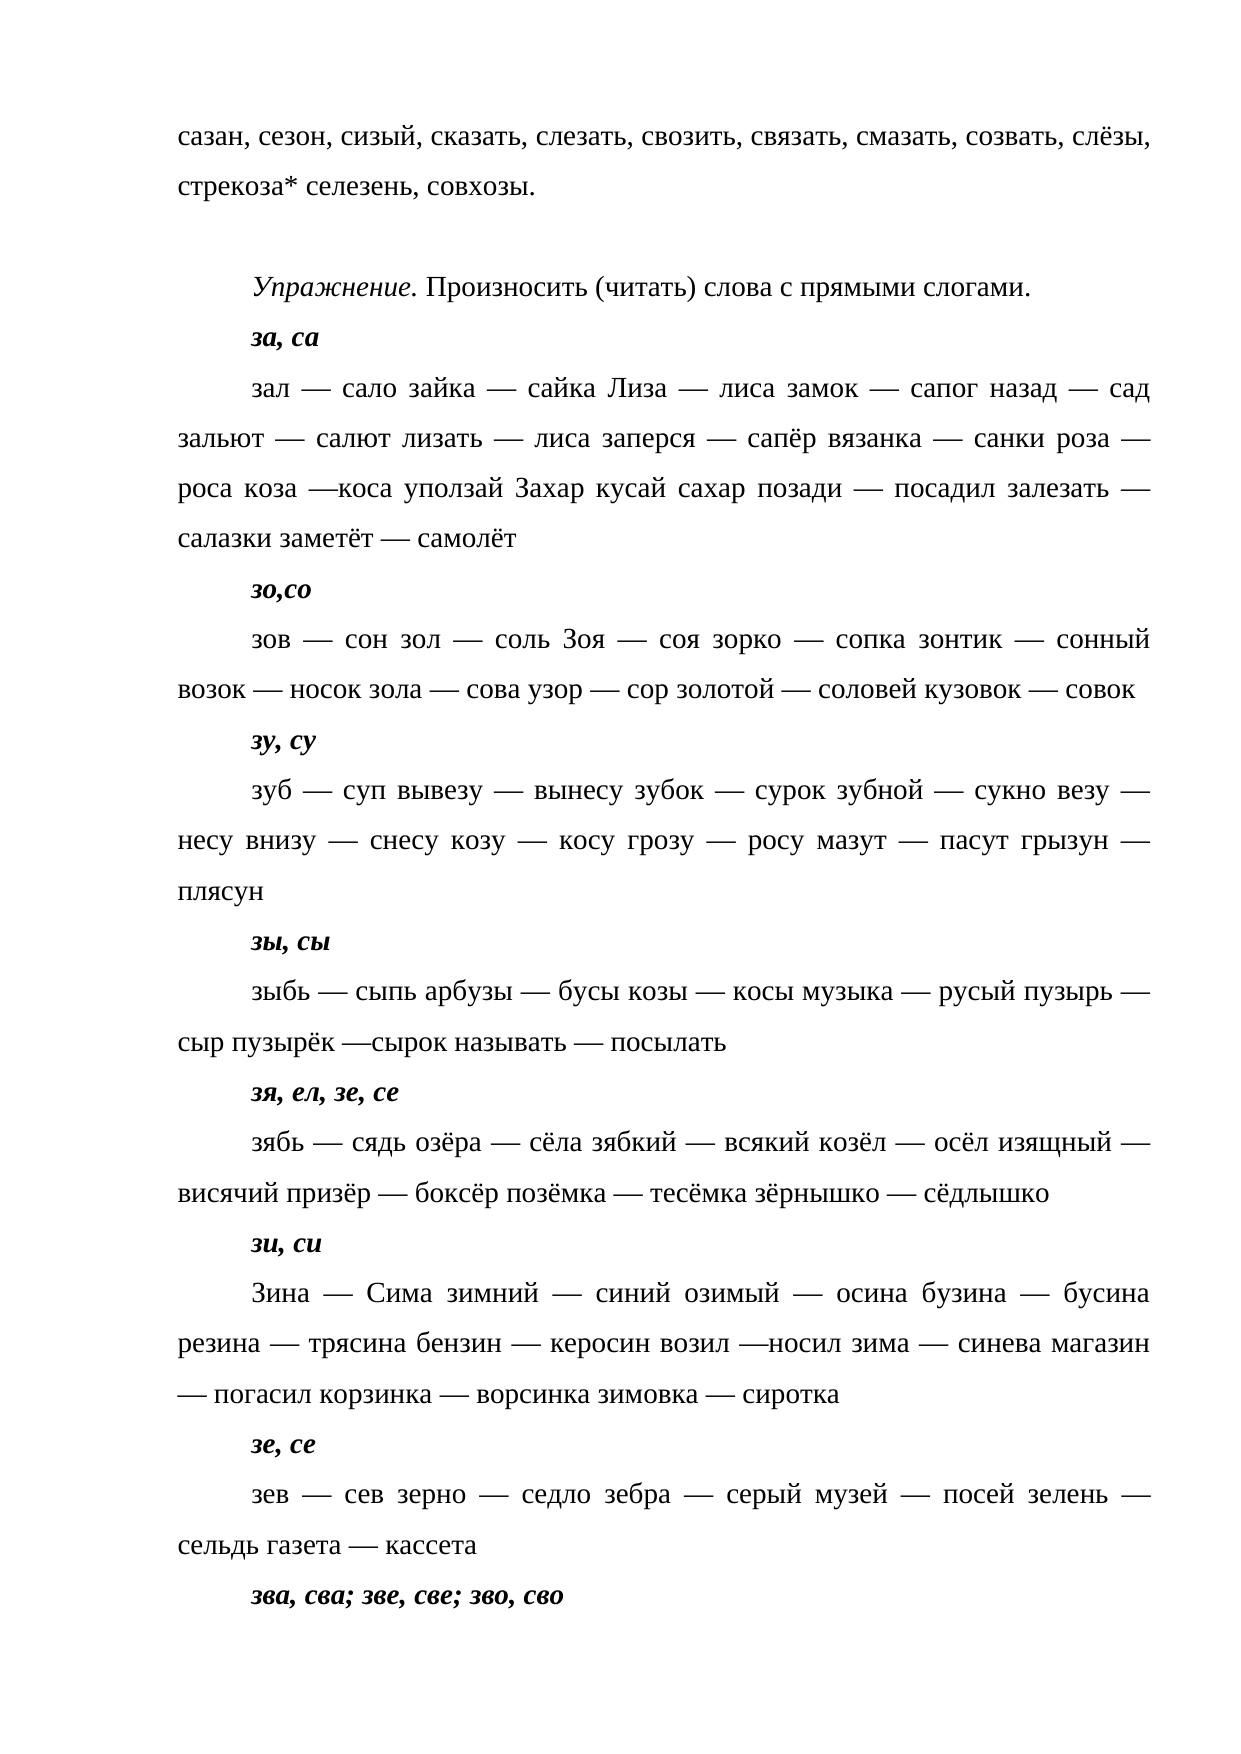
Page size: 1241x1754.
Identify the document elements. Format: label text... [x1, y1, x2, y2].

text за, са [177, 319, 1152, 353]
text зи, си [177, 1225, 1152, 1258]
text зе, се [177, 1426, 1152, 1460]
text зва, сва; зве, све; зво, сво [177, 1577, 1152, 1611]
text зыбь — сыпь арбузы — бусы козы — косы музыка — русый пузырь — сыр пузырёк —сырок называть — посылать [177, 973, 1152, 1057]
text Упражнение. Произносить (читать) слова с прямыми слогами. [177, 269, 1152, 303]
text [177, 118, 1152, 202]
text зал — сало зайка — сайка Лиза — лиса замок — сапог назад — сад зальют — салют лизать — лиса заперся — сапёр вязанка — санки роза — роса коза —коса уползай Захар кусай сахар позади — посадил залезать — салазки заметёт — самолёт [177, 370, 1152, 554]
text зуб — суп вывезу — вынесу зубок — сурок зубной — сукно везу — несу внизу — снесу козу — косу грозу — росу мазут — пасут грызун — плясун [177, 772, 1152, 906]
text зо,со [177, 571, 1152, 604]
text зябь — сядь озёра — сёла зябкий — всякий козёл — осёл изящный — висячий призёр — боксёр позёмка — тесёмка зёрнышко — сёдлышко [177, 1124, 1152, 1208]
text зев — сев зерно — седло зебра — серый музей — посей зелень — сельдь газета — кассета [177, 1477, 1152, 1560]
text зов — сон зол — соль Зоя — соя зорко — сопка зонтик — сонный возок — носок зола — сова узор — сор золотой — соловей кузовок — совок [177, 621, 1152, 705]
text зы, сы [177, 923, 1152, 957]
text зу, су [177, 722, 1152, 755]
text Зина — Сима зимний — синий озимый — осина бузина — бусина резина — трясина бензин — керосин возил —носил зима — синева магазин — погасил корзинка — ворсинка зимовка — сиротка [177, 1275, 1152, 1409]
text зя, ел, зе, се [177, 1074, 1152, 1108]
